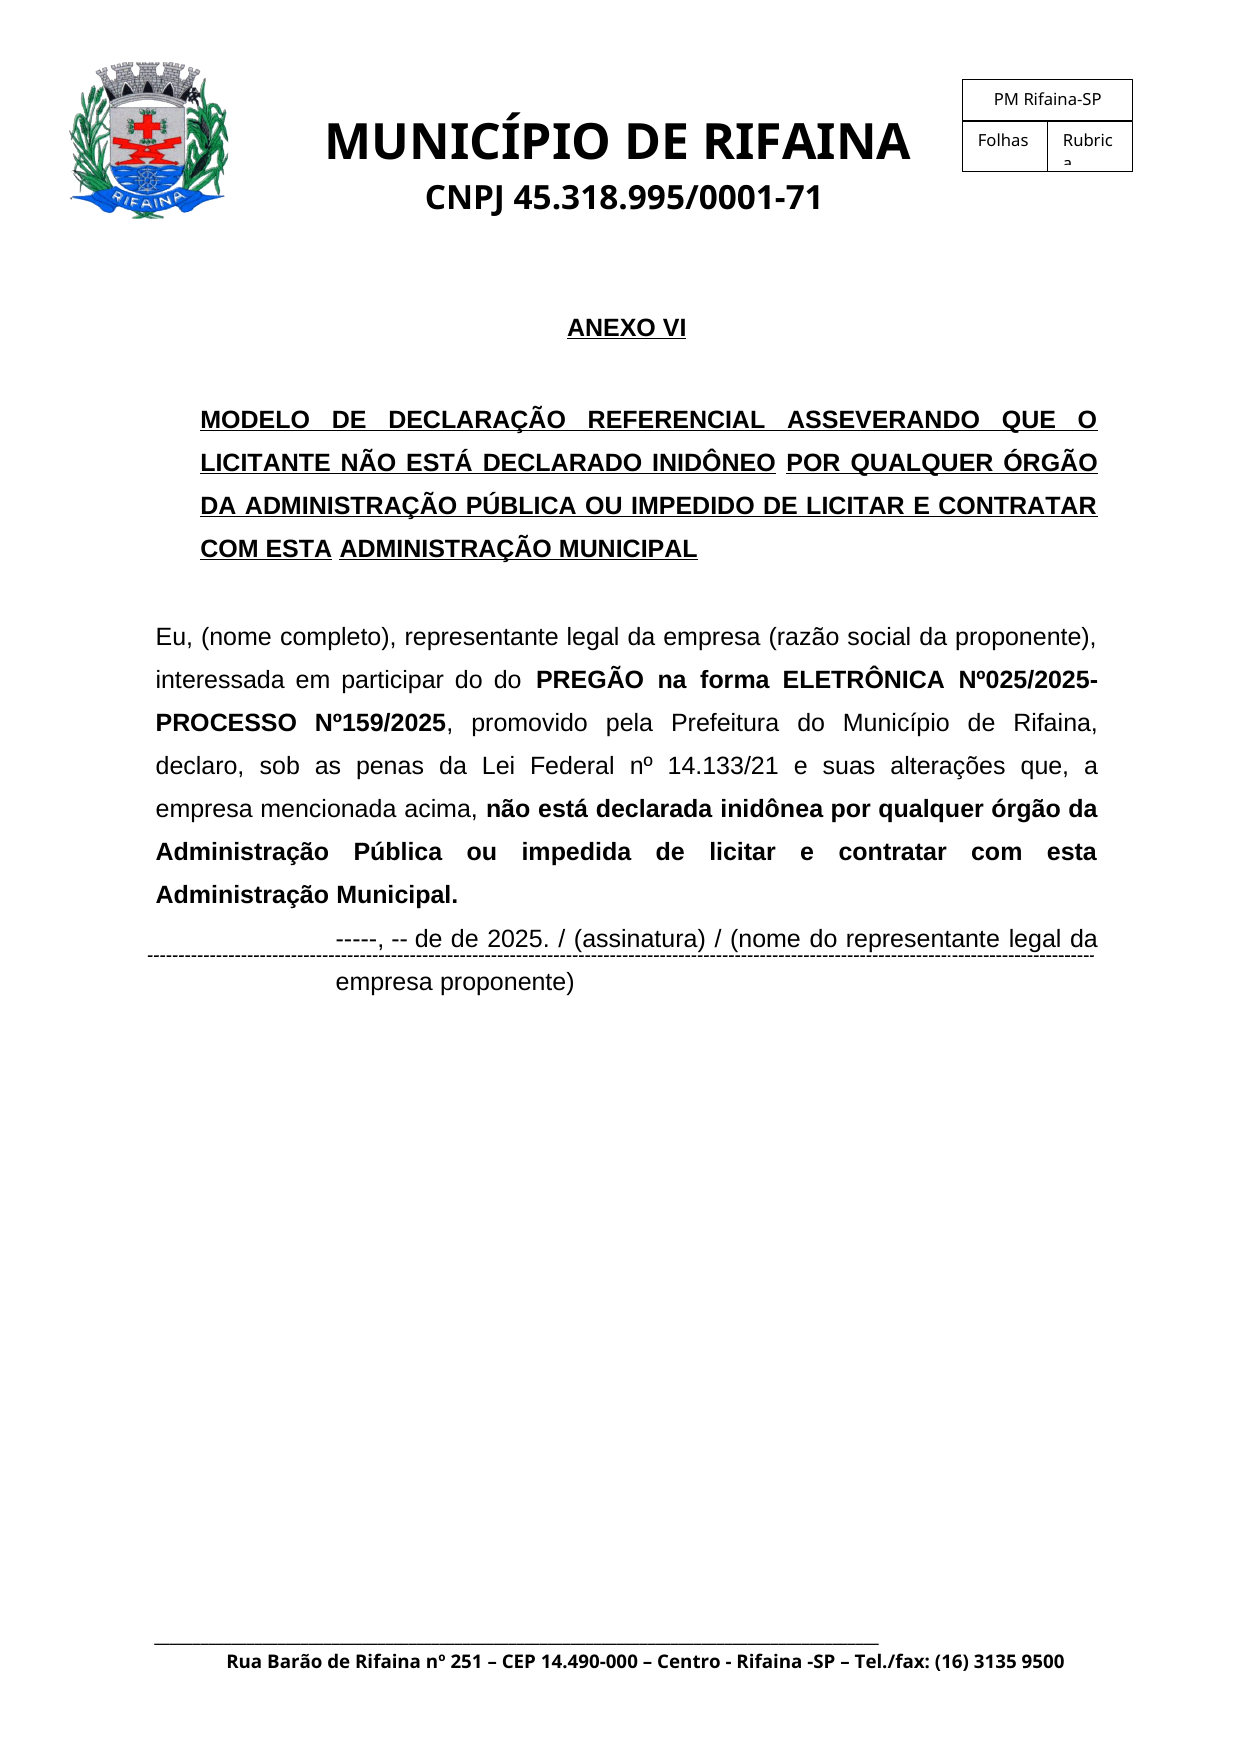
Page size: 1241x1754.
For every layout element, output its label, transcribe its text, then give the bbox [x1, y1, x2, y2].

text ANEXO VI [155, 313, 1098, 342]
text MODELO DE DECLARAÇÃO REFERENCIAL ASSEVERANDO QUE O LICITANTE NÃO ESTÁ DECLARADO INIDÔNEO POR QUALQUER ÓRGÃO DA ADMINISTRAÇÃO PÚBLICA OU IMPEDIDO DE LICITAR E CONTRATAR COM ESTA ADMINISTRAÇÃO MUNICIPAL [200, 404, 1098, 430]
picture [68, 59, 229, 219]
text MODELO DE DECLARAÇÃO REFERENCIAL ASSEVERANDO QUE O LICITANTE NÃO ESTÁ DECLARADO INIDÔNEO POR QUALQUER ÓRGÃO DA ADMINISTRAÇÃO PÚBLICA OU IMPEDIDO DE LICITAR E CONTRATAR COM ESTA ADMINISTRAÇÃO MUNICIPAL [200, 431, 1098, 516]
text MODELO DE DECLARAÇÃO REFERENCIAL ASSEVERANDO QUE O LICITANTE NÃO ESTÁ DECLARADO INIDÔNEO POR QUALQUER ÓRGÃO DA ADMINISTRAÇÃO PÚBLICA OU IMPEDIDO DE LICITAR E CONTRATAR COM ESTA ADMINISTRAÇÃO MUNICIPAL [200, 517, 1098, 563]
text -----, -- de de 2025. / (assinatura) / (nome do representante legal da empresa proponente) [335, 923, 1098, 995]
text Eu, (nome completo), representante legal da empresa (razão social da proponente), interessada em participar do do PREGÃO na forma ELETRÔNICA Nº025/2025- PROCESSO Nº159/2025, promovido pela Prefeitura do Município de Rifaina, declaro, sob as penas da Lei Federal nº 14.133/21 e suas alterações que, a empresa mencionada acima, não está declarada inidônea por qualquer órgão da Administração Pública ou impedida de licitar e contratar com esta Administração Municipal. [155, 621, 1098, 909]
